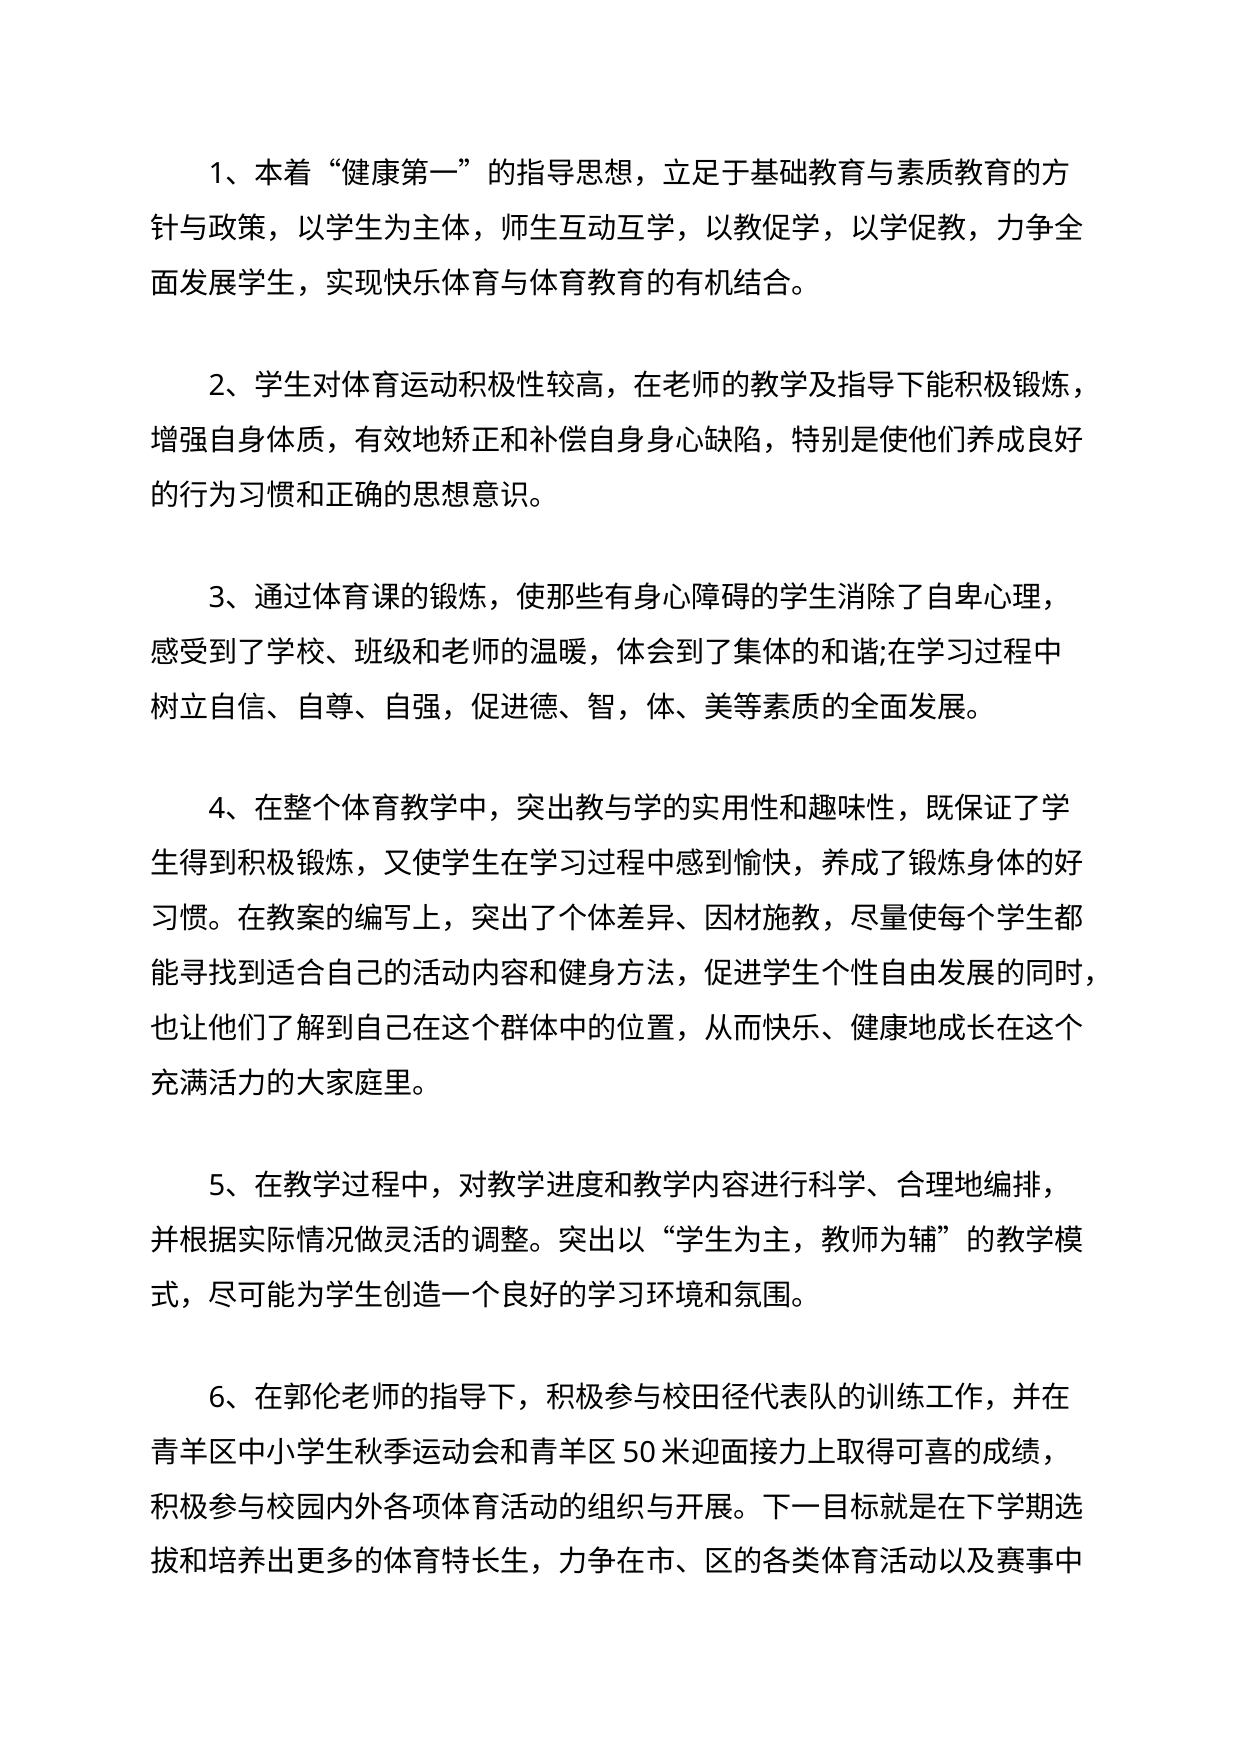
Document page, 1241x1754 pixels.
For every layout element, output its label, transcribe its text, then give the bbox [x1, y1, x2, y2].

text 2、学生对体育运动积极性较高，在老师的教学及指导下能积极锻炼，增强自身体质，有效地矫正和补偿自身身心缺陷，特别是使他们养成良好的行为习惯和正确的思想意识。 [150, 362, 1090, 514]
text 5、在教学过程中，对教学进度和教学内容进行科学、合理地编排，并根据实际情况做灵活的调整。突出以“学生为主，教师为辅”的教学模式，尽可能为学生创造一个良好的学习环境和氛围。 [150, 1161, 1090, 1314]
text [150, 1373, 1090, 1580]
text 1、本着“健康第一”的指导思想，立足于基础教育与素质教育的方针与政策，以学生为主体，师生互动互学，以教促学，以学促教，力争全面发展学生，实现快乐体育与体育教育的有机结合。 [150, 150, 1090, 302]
text 3、通过体育课的锻炼，使那些有身心障碍的学生消除了自卑心理，感受到了学校、班级和老师的温暖，体会到了集体的和谐;在学习过程中树立自信、自尊、自强，促进德、智，体、美等素质的全面发展。 [150, 573, 1090, 726]
text 4、在整个体育教学中，突出教与学的实用性和趣味性，既保证了学生得到积极锻炼，又使学生在学习过程中感到愉快，养成了锻炼身体的好习惯。在教案的编写上，突出了个体差异、因材施教，尽量使每个学生都能寻找到适合自己的活动内容和健身方法，促进学生个性自由发展的同时，也让他们了解到自己在这个群体中的位置，从而快乐、健康地成长在这个充满活力的大家庭里。 [150, 785, 1090, 1102]
